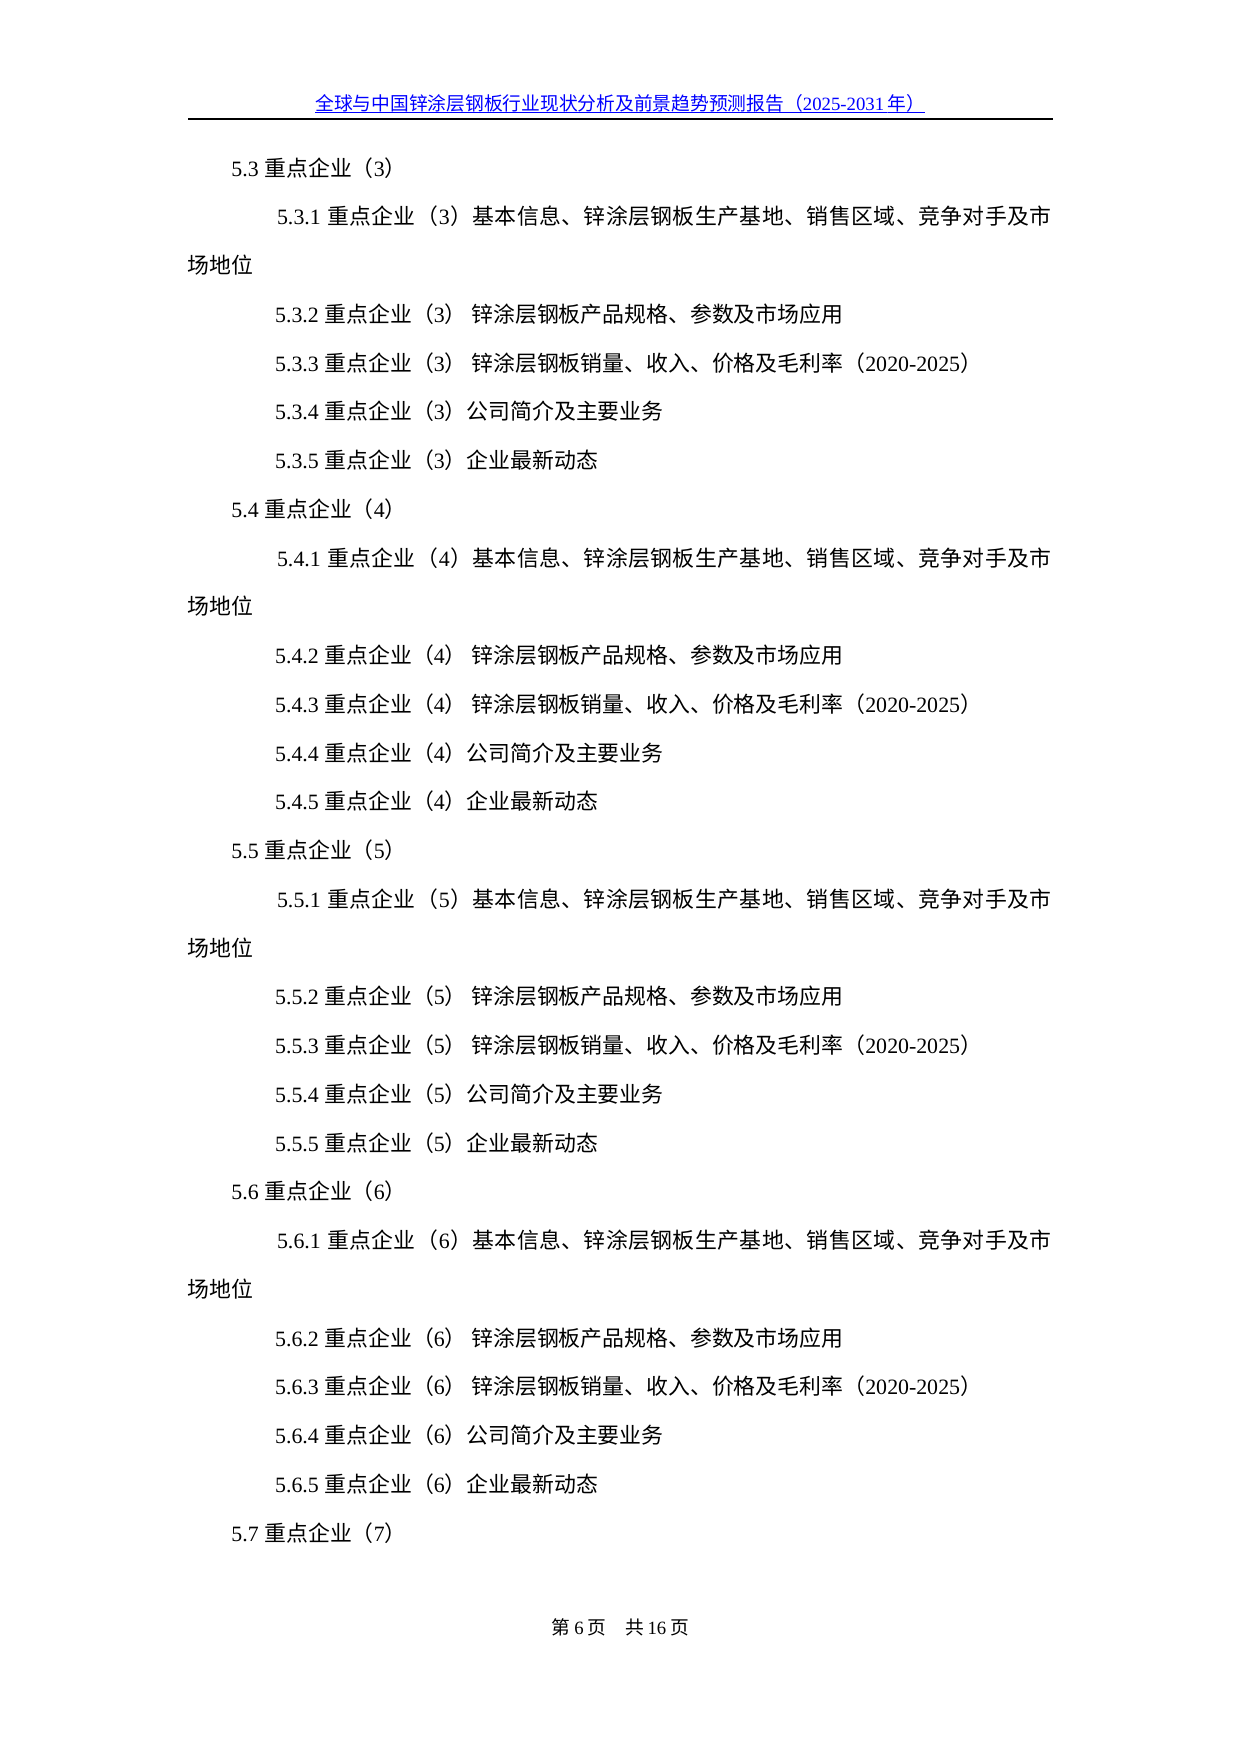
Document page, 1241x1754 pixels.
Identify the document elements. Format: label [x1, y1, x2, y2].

text [187, 150, 1053, 1548]
